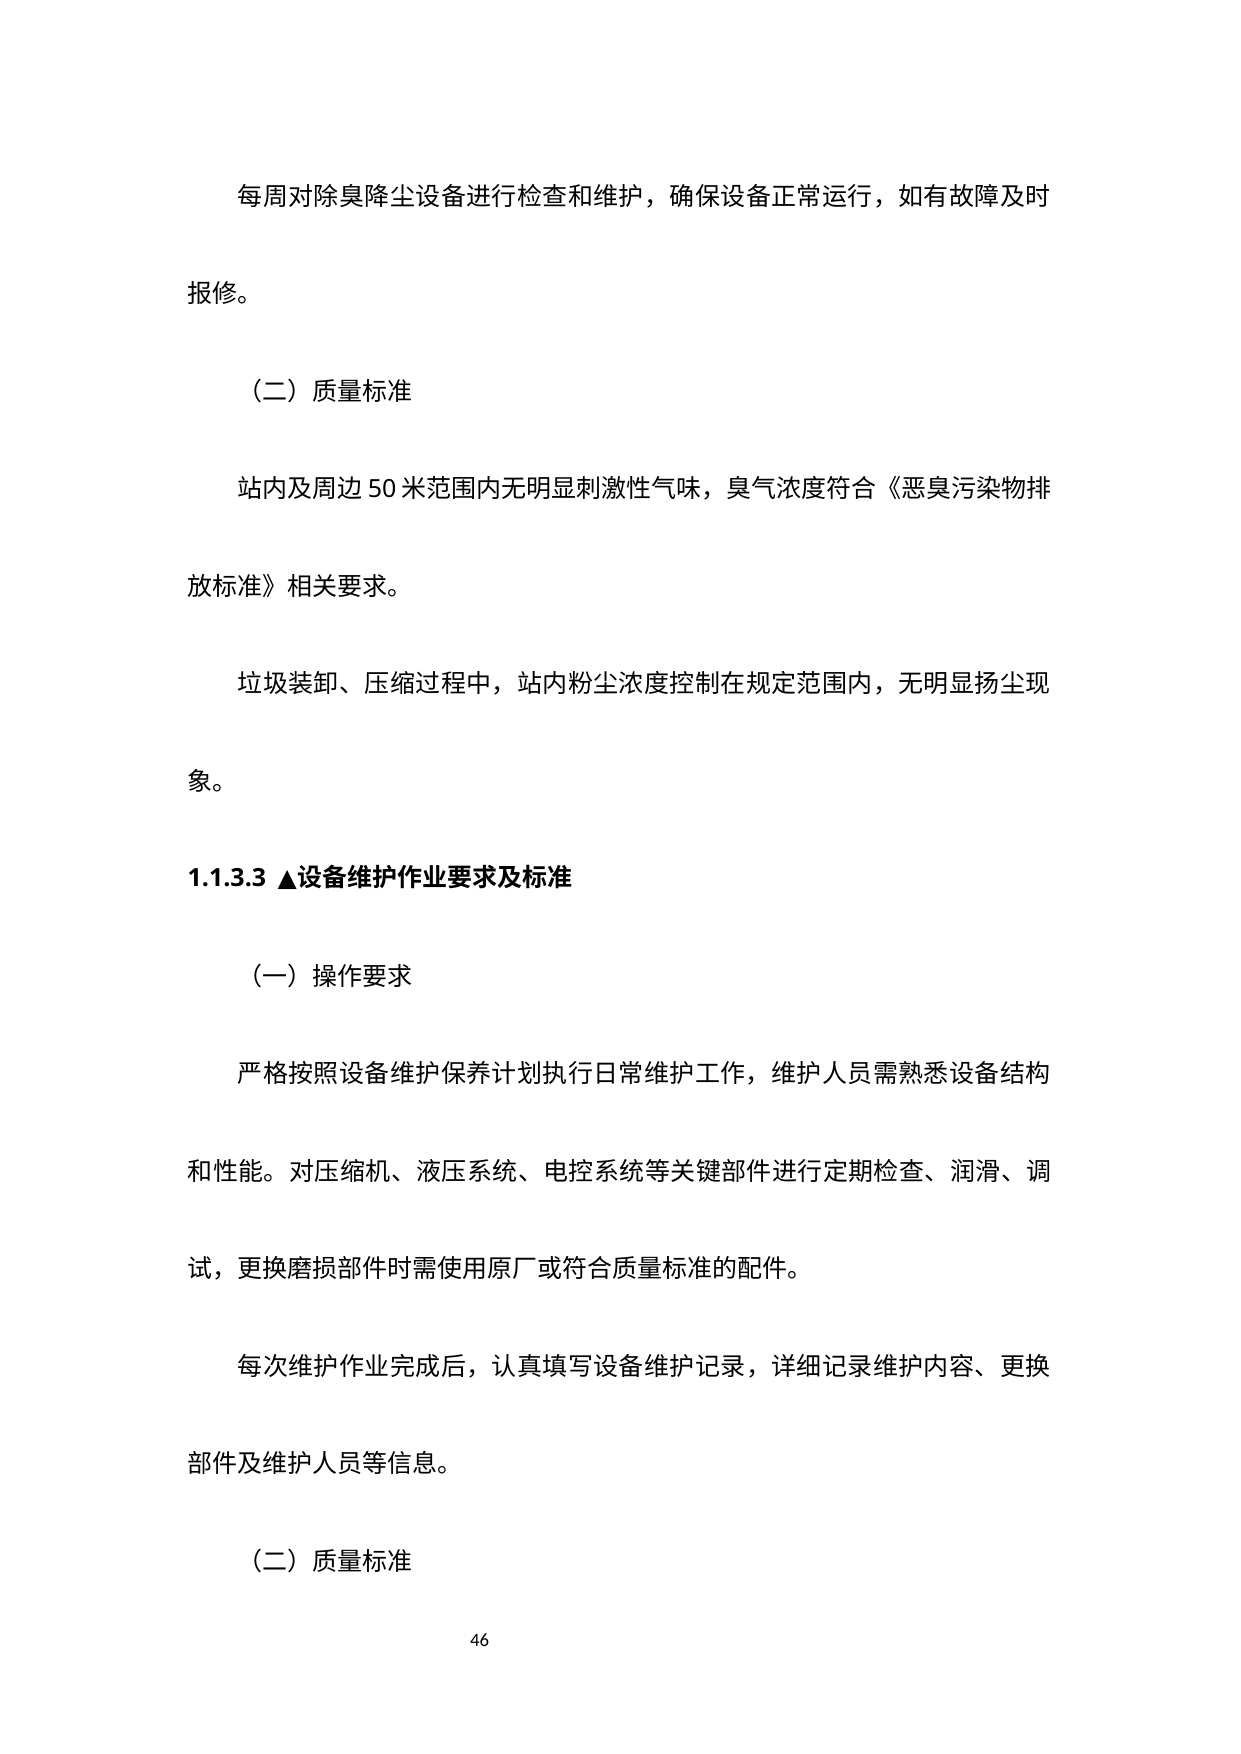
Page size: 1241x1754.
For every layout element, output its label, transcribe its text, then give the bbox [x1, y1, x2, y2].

subtitle ▲设备维护作业要求及标准​ [187, 844, 1053, 909]
text 垃圾装卸、压缩过程中，站内粉尘浓度控制在规定范围内，无明显扬尘现象。​ [187, 649, 1053, 812]
text （二）质量标准​ [187, 357, 1053, 422]
text 每周对除臭降尘设备进行检查和维护，确保设备正常运行，如有故障及时报修。​ [187, 162, 1053, 324]
text 每次维护作业完成后，认真填写设备维护记录，详细记录维护内容、更换部件及维护人员等信息。​ [187, 1332, 1053, 1494]
text （一）操作要求​ [187, 942, 1053, 1007]
text （二）质量标准​ [187, 1527, 1053, 1592]
text 严格按照设备维护保养计划执行日常维护工作，维护人员需熟悉设备结构和性能。对压缩机、液压系统、电控系统等关键部件进行定期检查、润滑、调试，更换磨损部件时需使用原厂或符合质量标准的配件。​ [187, 1039, 1053, 1299]
text 站内及周边50米范围内无明显刺激性气味，臭气浓度符合《恶臭污染物排放标准》相关要求。​ [187, 454, 1053, 617]
